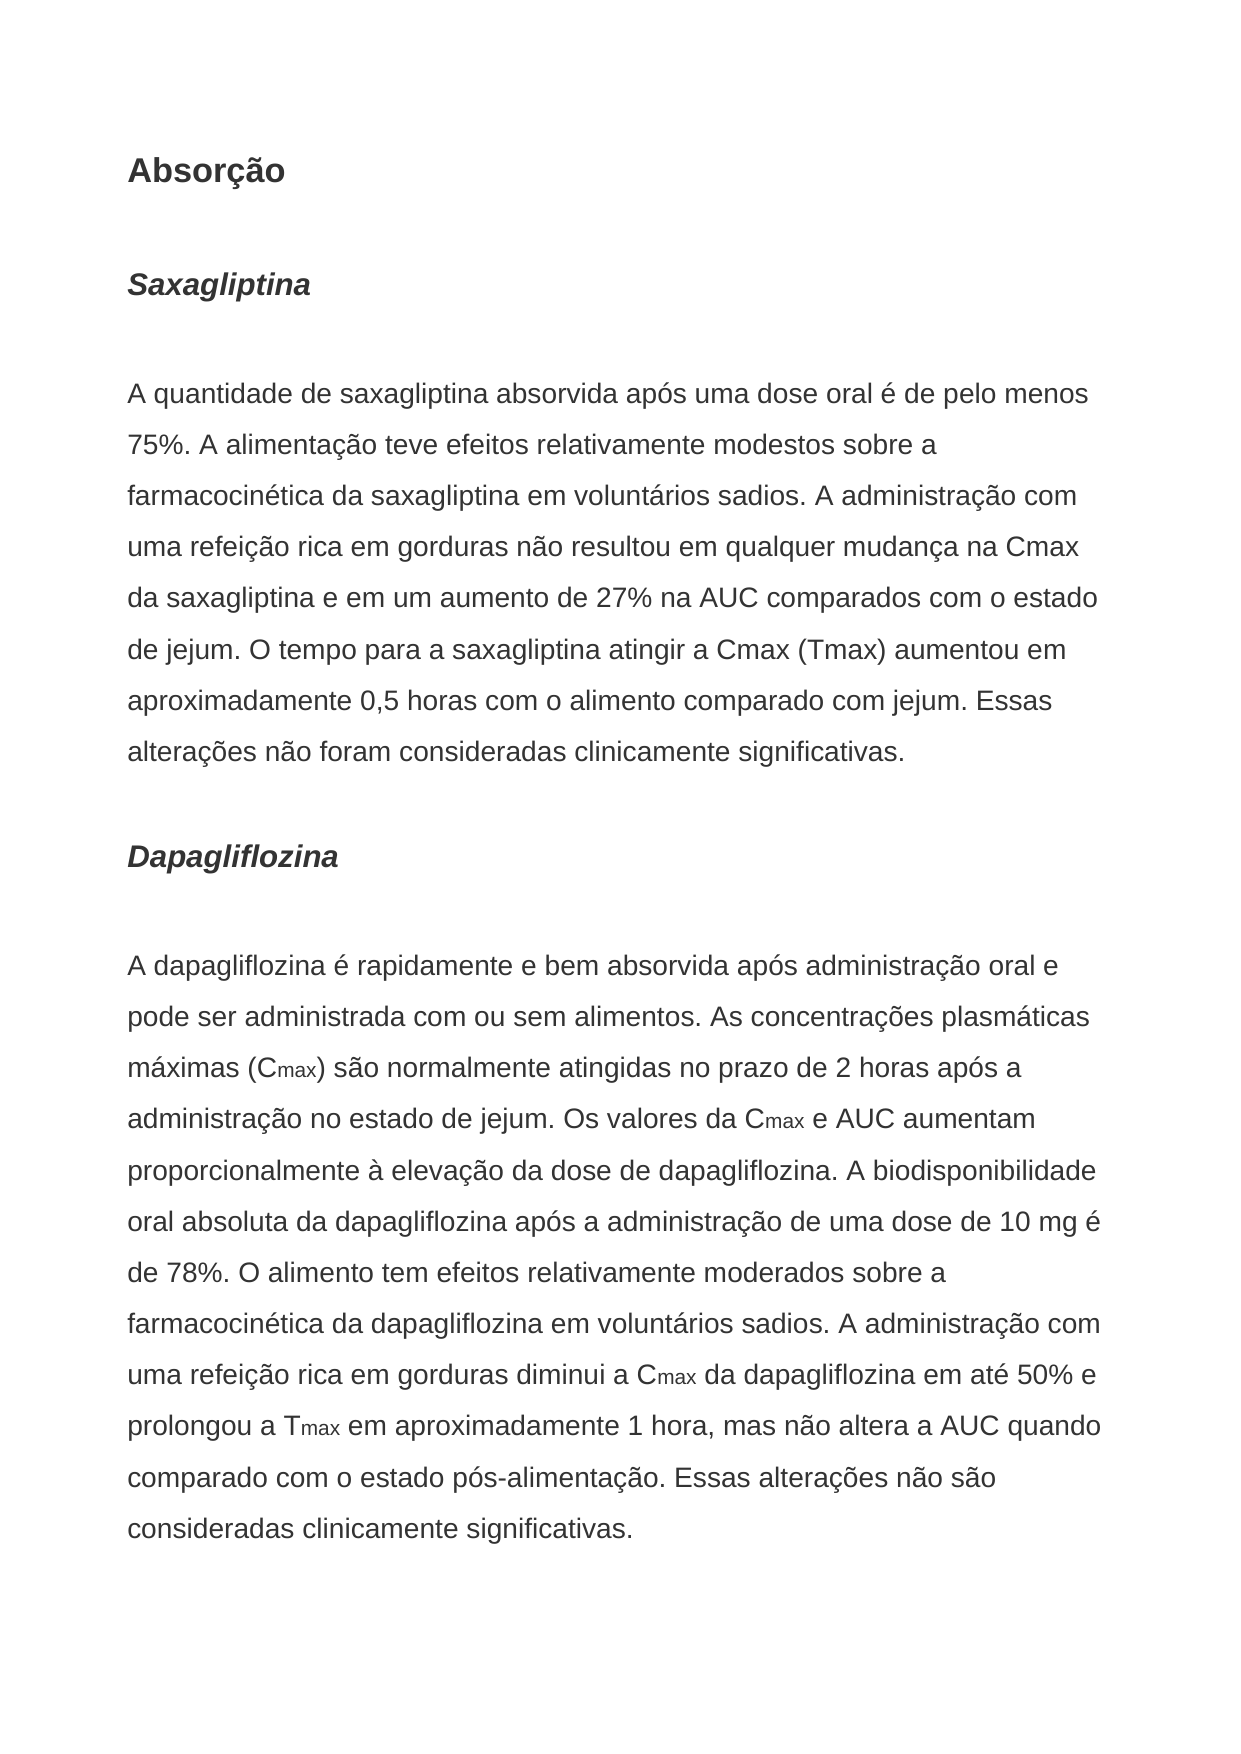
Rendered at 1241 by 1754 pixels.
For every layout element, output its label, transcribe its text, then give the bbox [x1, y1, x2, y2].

text A dapagliflozina é rapidamente e bem absorvida após administração oral e pode ser administrada com ou sem alimentos. As concentrações plasmáticas máximas (Cmax) são normalmente atingidas no prazo de 2 horas após a administração no estado de jejum. Os valores da Cmax e AUC aumentam proporcionalmente à elevação da dose de dapagliflozina. A biodisponibilidade oral absoluta da dapagliflozina após a administração de uma dose de 10 mg é de 78%. O alimento tem efeitos relativamente moderados sobre a farmacocinética da dapagliflozina em voluntários sadios. A administração com uma refeição rica em gorduras diminui a Cmax da dapagliflozina em até 50% e prolongou a Tmax em aproximadamente 1 hora, mas não altera a AUC quando comparado com o estado pós-alimentação. Essas alterações não são consideradas clinicamente significativas. [127, 949, 1113, 1544]
text A quantidade de saxagliptina absorvida após uma dose oral é de pelo menos 75%. A alimentação teve efeitos relativamente modestos sobre a farmacocinética da saxagliptina em voluntários sadios. A administração com uma refeição rica em gorduras não resultou em qualquer mudança na Cmax da saxagliptina e em um aumento de 27% na AUC comparados com o estado de jejum. O tempo para a saxagliptina atingir a Cmax (Tmax) aumentou em aproximadamente 0,5 horas com o alimento comparado com jejum. Essas alterações não foram consideradas clinicamente significativas. [127, 377, 1113, 767]
subtitle Dapagliflozina [127, 838, 1113, 874]
subtitle Absorção [127, 150, 1113, 189]
subtitle Saxagliptina [127, 266, 1113, 302]
